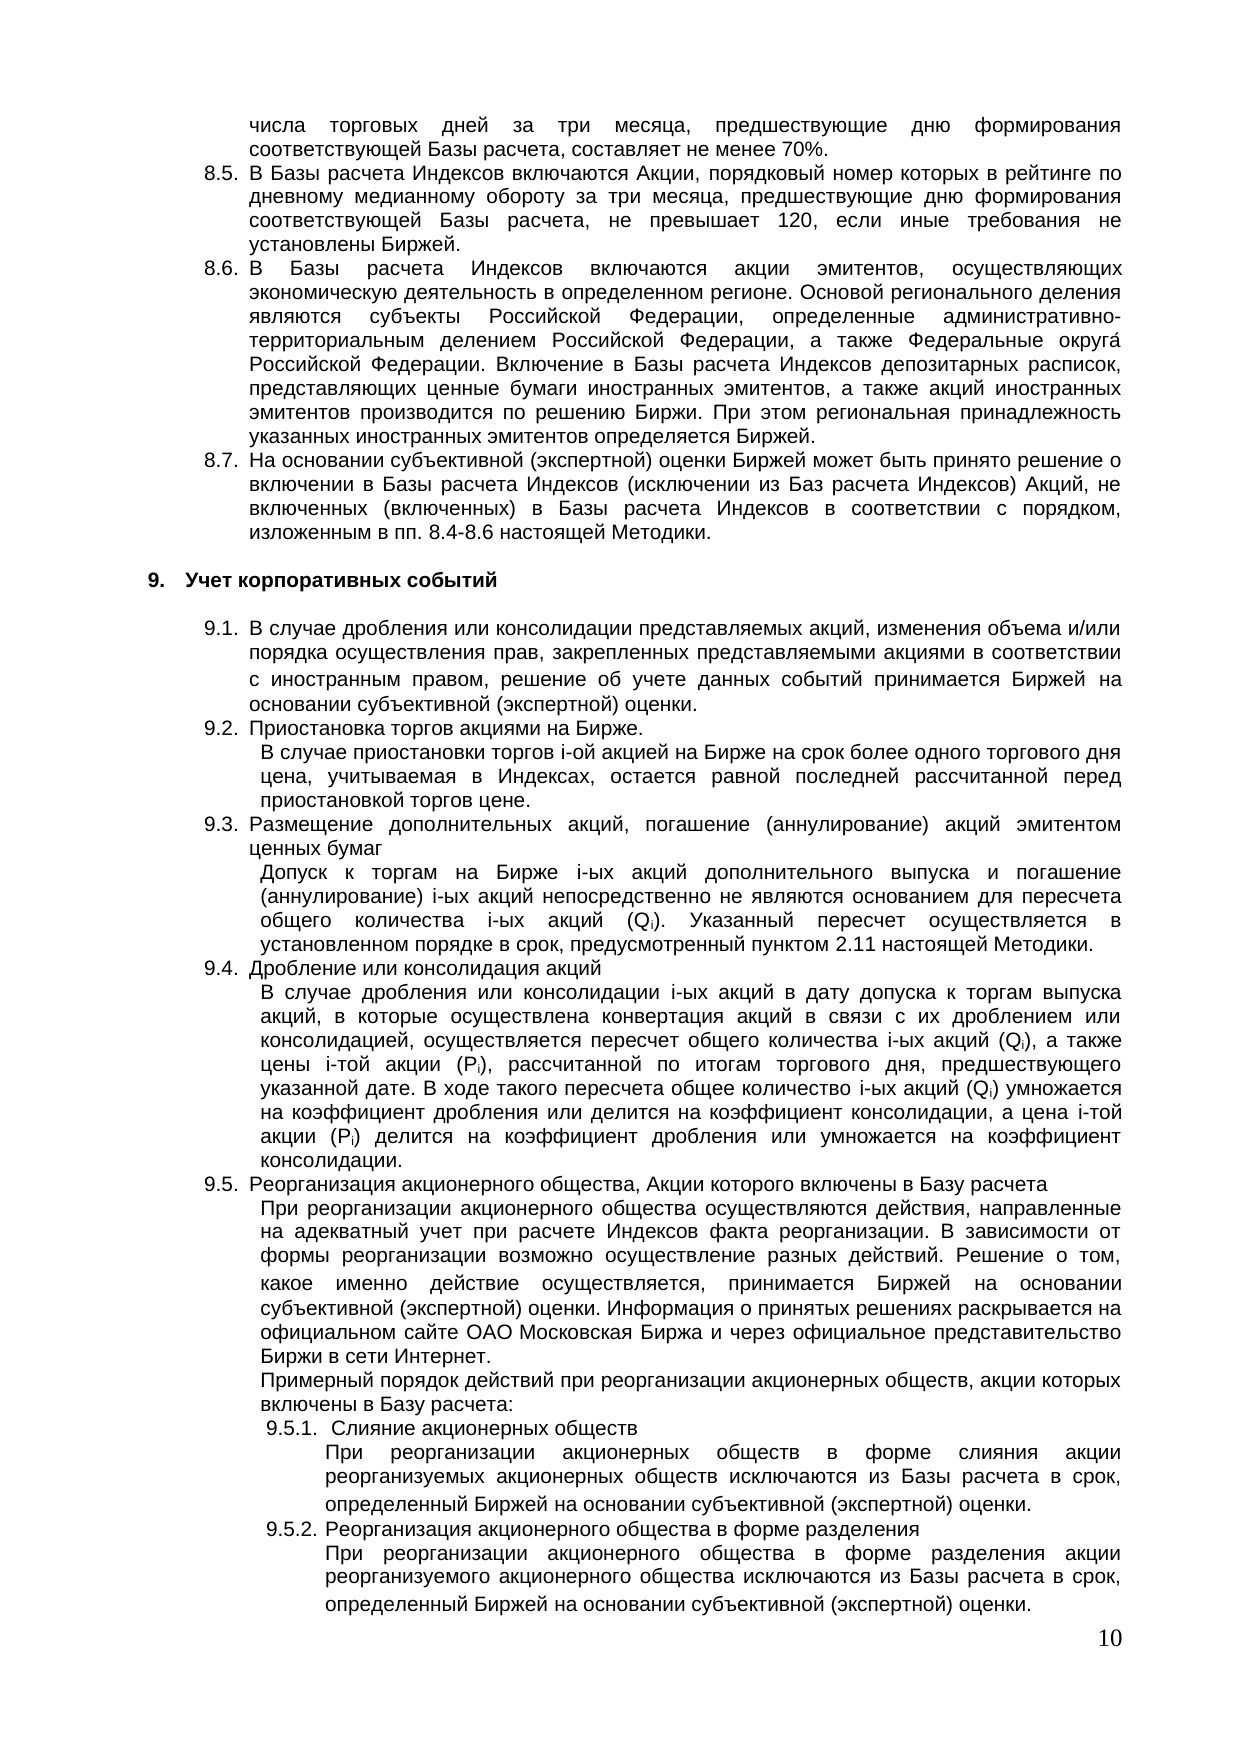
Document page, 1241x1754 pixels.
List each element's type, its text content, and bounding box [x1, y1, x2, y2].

list В Базы расчета Индексов включаются Акции, порядковый номер которых в рейтинге по дневному медианному обороту за три месяца, предшествующие дню формирования соответствующей Базы расчета, не превышает 120, если иные требования не установлены Биржей. [204, 160, 1122, 256]
text В случае дробления или консолидации i-ых акций в дату допуска к торгам выпуска акций, в которые осуществлена конвертация акций в связи с их дроблением или консолидацией, осуществляется пересчет общего количества i-ых акций (Qi), а также цены i-той акции (Pi), рассчитанной по итогам торгового дня, предшествующего указанной дате. В ходе такого пересчета общее количество i-ых акций (Qi) умножается на коэффициент дробления или делится на коэффициент консолидации, а цена i-той акции (Pi) делится на коэффициент дробления или умножается на коэффициент консолидации. [260, 980, 1122, 1171]
list Реорганизация акционерного общества, Акции которого включены в Базу расчета [204, 1171, 1122, 1195]
text При реорганизации акционерного общества осуществляются действия, направленные на адекватный учет при расчете Индексов факта реорганизации. В зависимости от формы реорганизации возможно осуществление разных действий. Решение о том, какое именно действие осуществляется, принимается Биржей на основании субъективной (экспертной) оценки. Информация о принятых решениях раскрывается на официальном сайте ОАО Московская Биржа и через официальное представительство Биржи в сети Интернет. [260, 1195, 1122, 1368]
text Примерный порядок действий при реорганизации акционерных обществ, акции которых включены в Базу расчета: [260, 1368, 1122, 1416]
text Допуск к торгам на Бирже i-ых акций дополнительного выпуска и погашение (аннулирование) i-ых акций непосредственно не являются основанием для пересчета общего количества i-ых акций (Qi). Указанный пересчет осуществляется в установленном порядке в срок, предусмотренный пунктом 2.11 настоящей Методики. [260, 860, 1122, 956]
list Учет корпоративных событий [148, 568, 1122, 592]
list На основании субъективной (экспертной) оценки Биржей может быть принято решение о включении в Базы расчета Индексов (исключении из Баз расчета Индексов) Акций, не включенных (включенных) в Базы расчета Индексов в соответствии с порядком, изложенным в пп. 8.4-8.6 настоящей Методики. [204, 448, 1122, 544]
text При реорганизации акционерных обществ в форме слияния акции реорганизуемых акционерных обществ исключаются из Базы расчета в срок, определенный Биржей на основании субъективной (экспертной) оценки. [325, 1440, 1122, 1516]
list Размещение дополнительных акций, погашение (аннулирование) акций эмитентом ценных бумаг [204, 812, 1122, 860]
list В случае дробления или консолидации представляемых акций, изменения объема и/или порядка осуществления прав, закрепленных представляемыми акциями в соответствии с иностранным правом, решение об учете данных событий принимается Биржей на основании субъективной (экспертной) оценки. [204, 616, 1122, 716]
text В случае приостановки торгов i-ой акцией на Бирже на срок более одного торгового дня цена, учитываемая в Индексах, остается равной последней рассчитанной перед приостановкой торгов цене. [260, 740, 1122, 812]
list Реорганизация акционерного общества в форме разделения [266, 1516, 1122, 1540]
text При реорганизации акционерного общества в форме разделения акции реорганизуемого акционерного общества исключаются из Базы расчета в срок, определенный Биржей на основании субъективной (экспертной) оценки. [325, 1540, 1122, 1617]
list Слияние акционерных обществ [266, 1416, 1122, 1440]
list В Базы расчета Индексов включаются акции эмитентов, осуществляющих экономическую деятельность в определенном регионе. Основой регионального деления являются субъекты Российской Федерации, определенные административно-территориальным делением Российской Федерации, а также Федеральные округа́ Российской Федерации. Включение в Базы расчета Индексов депозитарных расписок, представляющих ценные бумаги иностранных эмитентов, а также акций иностранных эмитентов производится по решению Биржи. При этом региональная принадлежность указанных иностранных эмитентов определяется Биржей. [204, 256, 1122, 448]
list Дробление или консолидация акций [204, 956, 1122, 980]
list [204, 112, 1122, 160]
list Приостановка торгов акциями на Бирже. [204, 716, 1122, 740]
